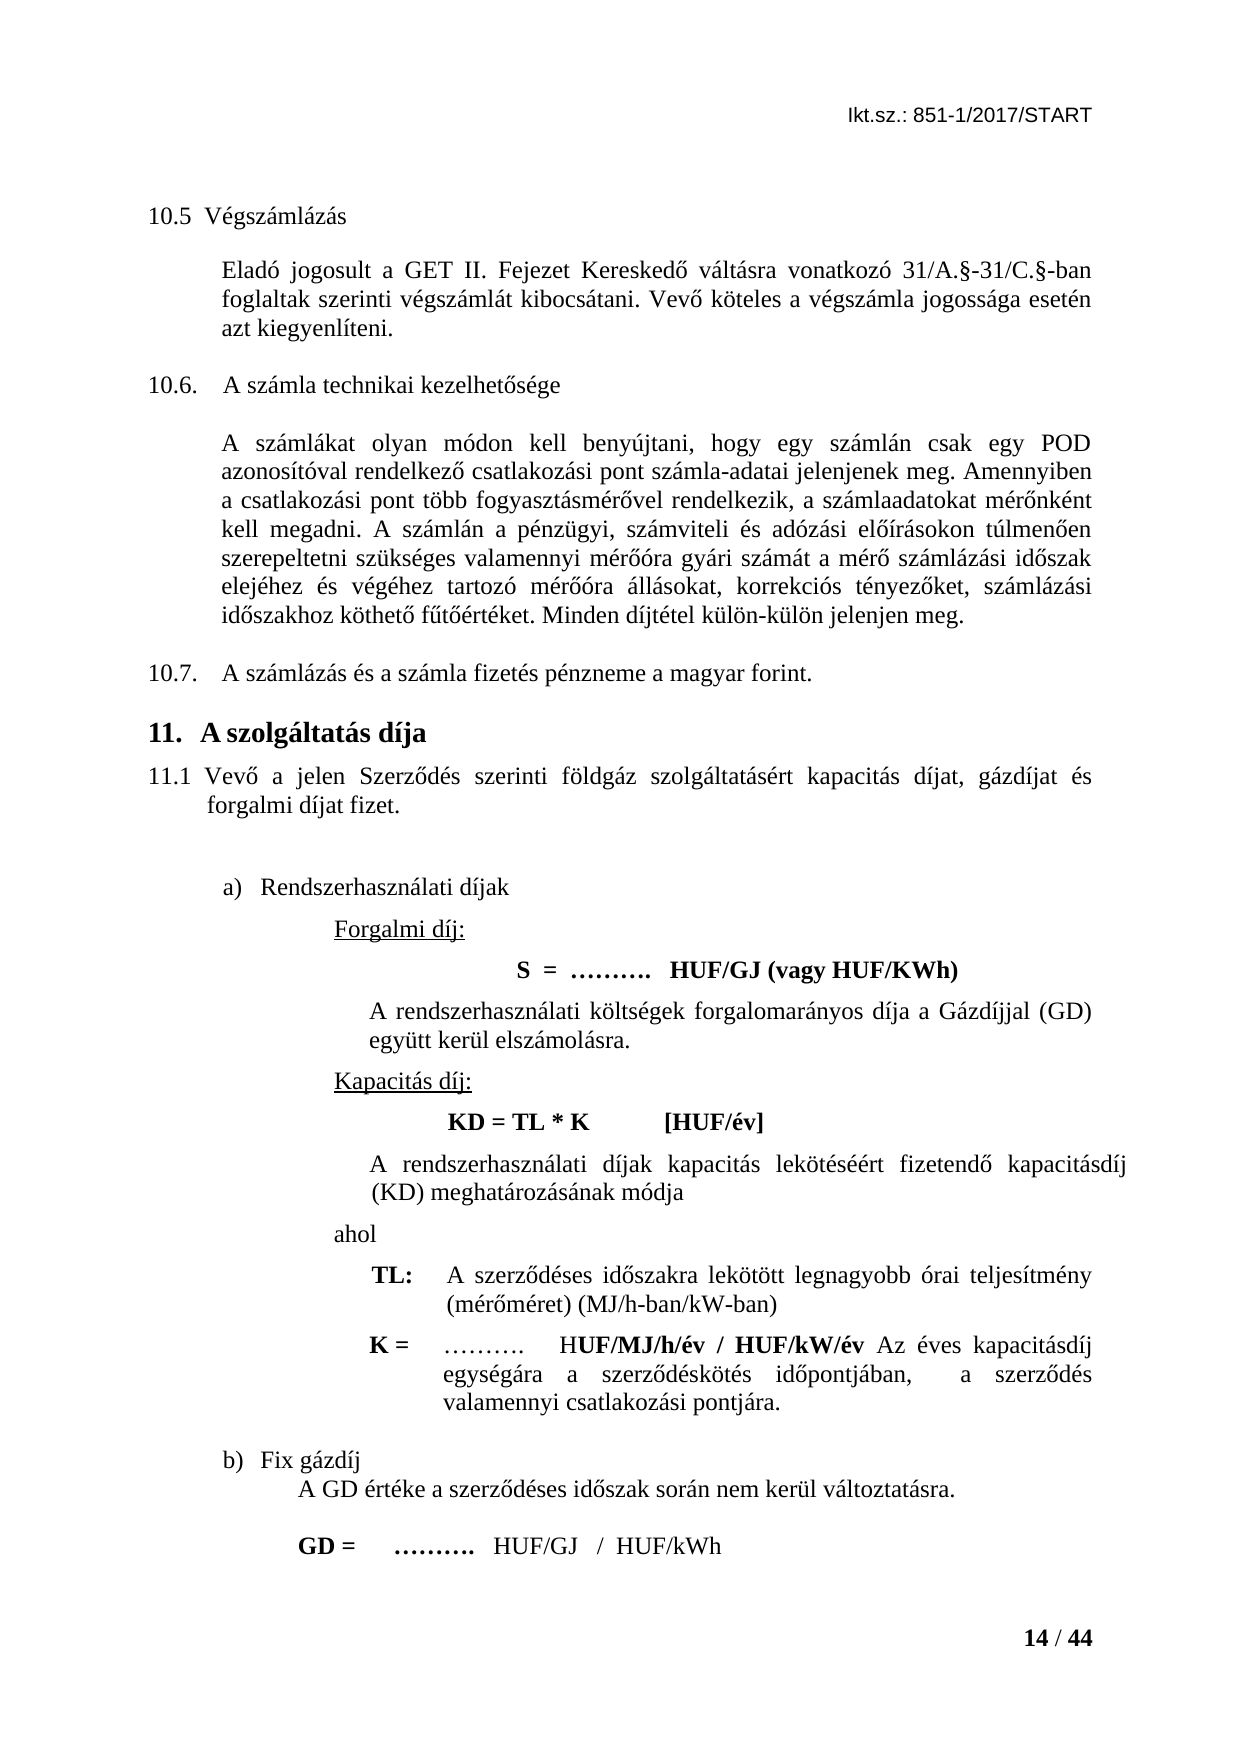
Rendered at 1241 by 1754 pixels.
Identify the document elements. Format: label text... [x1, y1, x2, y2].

text ahol [333, 1219, 1093, 1247]
text S = ………. HUF/GJ (vagy HUF/KWh) [334, 955, 1093, 984]
text 10.6. A számla technikai kezelhetősége [148, 370, 1093, 399]
text A rendszerhasználati díjak kapacitás lekötéséért fizetendő kapacitásdíj (KD) meghatározásának módja [369, 1149, 1127, 1206]
text 10.7. A számlázás és a számla fizetés pénzneme a magyar forint. [148, 658, 1093, 686]
text Eladó jogosult a GET II. Fejezet Kereskedő váltásra vonatkozó 31/A.§-31/C.§-ban foglaltak szerinti végszámlát kibocsátani. Vevő köteles a végszámla jogossága esetén azt kiegyenlíteni. [221, 255, 1093, 341]
text TL: A szerződéses időszakra lekötött legnagyobb órai teljesítmény (mérőméret) (MJ/h-ban/kW-ban) [371, 1260, 1093, 1317]
text A szolgáltatás díja [148, 715, 1093, 749]
text Kapacitás díj: [334, 1066, 1093, 1095]
text A rendszerhasználati költségek forgalomarányos díja a Gázdíjjal (GD) együtt kerül elszámolásra. [369, 996, 1093, 1054]
text A számlákat olyan módon kell benyújtani, hogy egy számlán csak egy POD azonosítóval rendelkező csatlakozási pont számla-adatai jelenjenek meg. Amennyiben a csatlakozási pont több fogyasztásmérővel rendelkezik, a számlaadatokat mérőnként kell megadni. A számlán a pénzügyi, számviteli és adózási előírásokon túlmenően szerepeltetni szükséges valamennyi mérőóra gyári számát a mérő számlázási időszak elejéhez és végéhez tartozó mérőóra állásokat, korrekciós tényezőket, számlázási időszakhoz köthető fűtőértéket. Minden díjtétel külön-külön jelenjen meg. [221, 428, 1093, 629]
text a) Rendszerhasználati díjak [223, 872, 1093, 901]
text KD = TL * K [HUF/év] [334, 1107, 1093, 1136]
text K = ………. HUF/MJ/h/év / HUF/kW/év Az éves kapacitásdíj egységára a szerződéskötés időpontjában, a szerződés valamennyi csatlakozási pontjára. [369, 1330, 1093, 1416]
text Forgalmi díj: [334, 914, 1093, 942]
list Végszámlázás [148, 201, 1093, 230]
text GD = ………. HUF/GJ / HUF/kWh [298, 1531, 1093, 1560]
text 11.1 Vevő a jelen Szerződés szerinti földgáz szolgáltatásért kapacitás díjat, gázdíjat és forgalmi díjat fizet. [148, 761, 1093, 819]
text b) Fix gázdíj [223, 1445, 1093, 1474]
text A GD értéke a szerződéses időszak során nem kerül változtatásra. [298, 1474, 1093, 1502]
